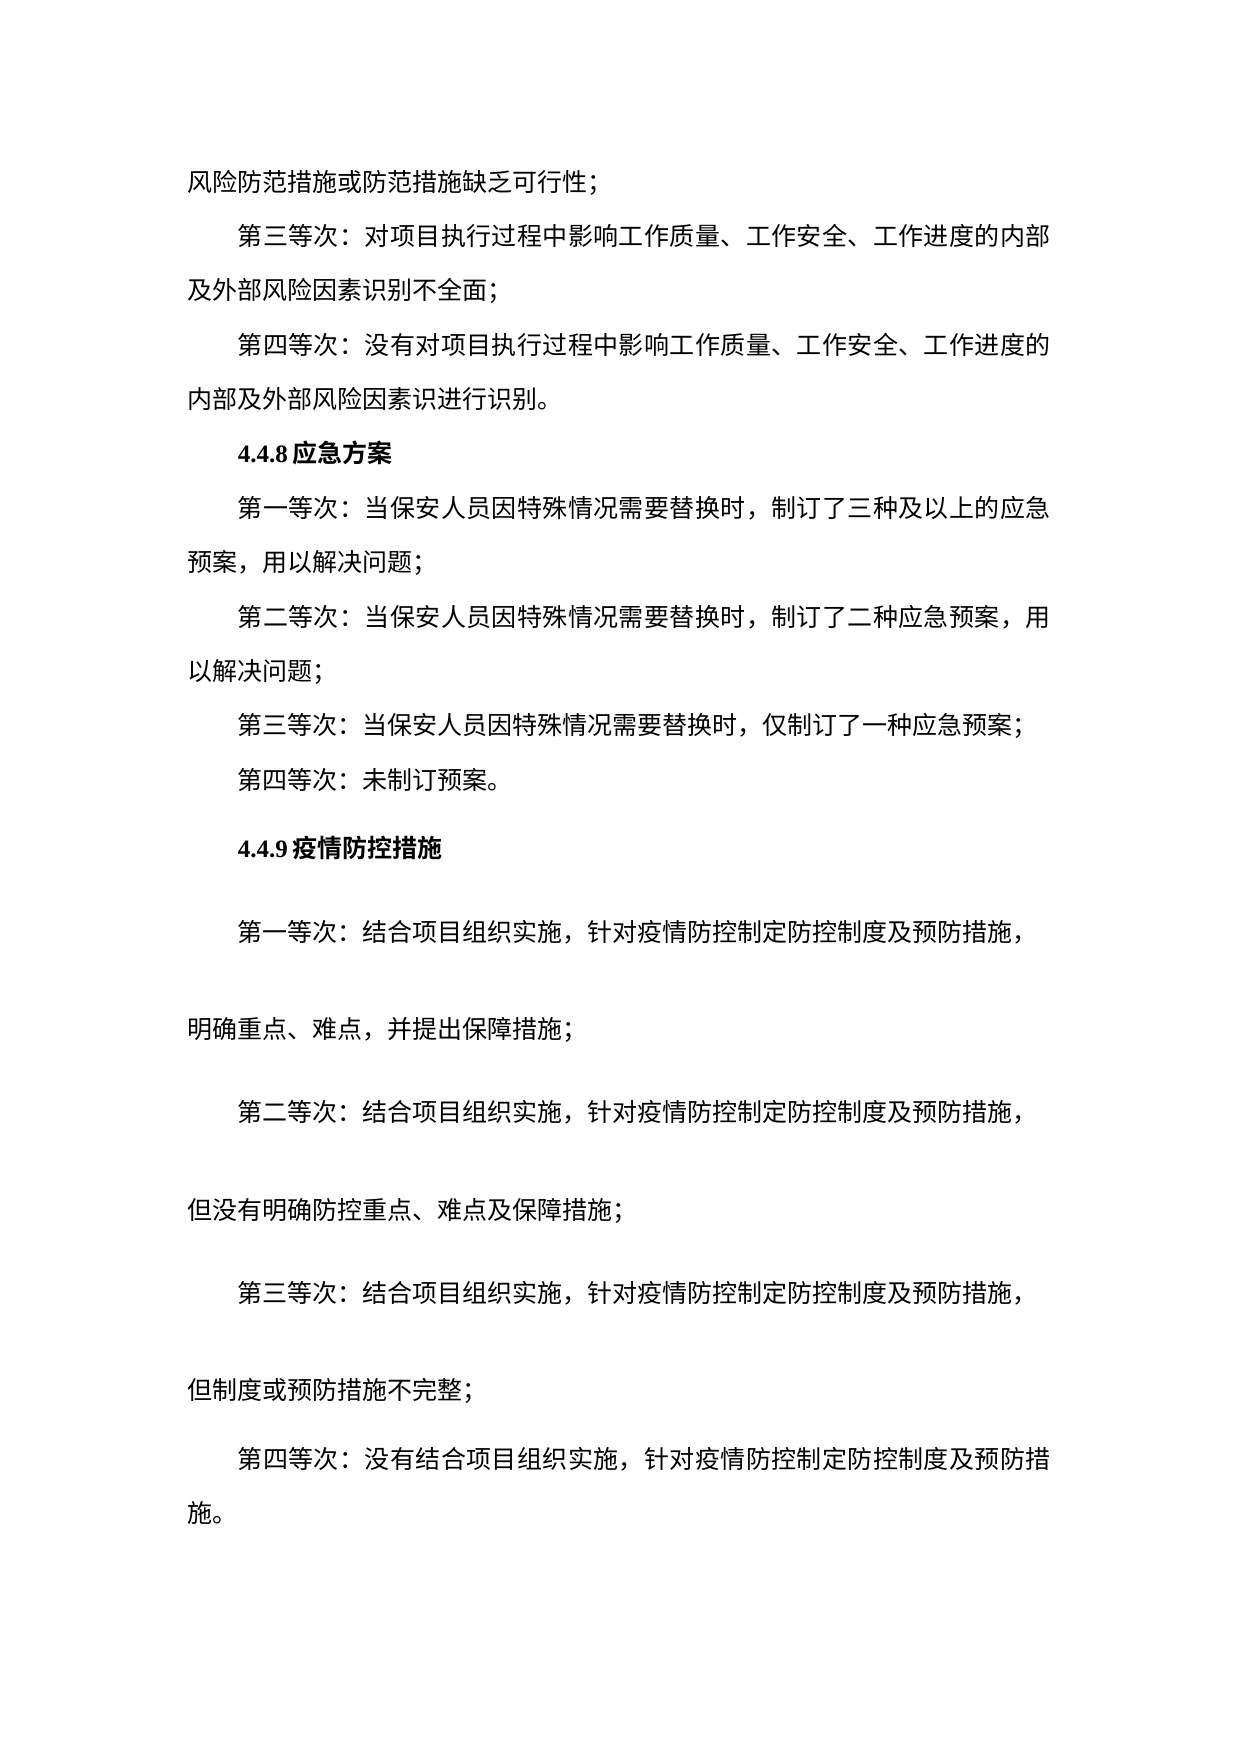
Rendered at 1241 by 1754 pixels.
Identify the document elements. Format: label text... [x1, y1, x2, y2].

text 第三等次：对项目执行过程中影响工作质量、工作安全、工作进度的内部及外部风险因素识别不全面； [187, 216, 1053, 307]
text 第一等次：结合项目组织实施，针对疫情防控制定防控制度及预防措施，明确重点、难点，并提出保障措施； [187, 898, 1053, 1060]
text 4.4.8应急方案 [187, 434, 1053, 470]
text 第三等次：结合项目组织实施，针对疫情防控制定防控制度及预防措施，但制度或预防措施不完整； [187, 1259, 1053, 1421]
text 第二等次：结合项目组织实施，针对疫情防控制定防控制度及预防措施，但没有明确防控重点、难点及保障措施； [187, 1078, 1053, 1241]
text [187, 162, 1053, 198]
text 第四等次：没有对项目执行过程中影响工作质量、工作安全、工作进度的内部及外部风险因素识进行识别。 [187, 325, 1053, 416]
text 第一等次：当保安人员因特殊情况需要替换时，制订了三种及以上的应急预案，用以解决问题； [187, 488, 1053, 579]
text 第二等次：当保安人员因特殊情况需要替换时，制订了二种应急预案，用以解决问题； [187, 597, 1053, 688]
text 第四等次：没有结合项目组织实施，针对疫情防控制定防控制度及预防措施。 [187, 1439, 1053, 1530]
text 4.4.9疫情防控措施 [187, 814, 1053, 879]
text 第三等次：当保安人员因特殊情况需要替换时，仅制订了一种应急预案； [187, 706, 1053, 742]
text 第四等次：未制订预案。 [187, 760, 1053, 796]
